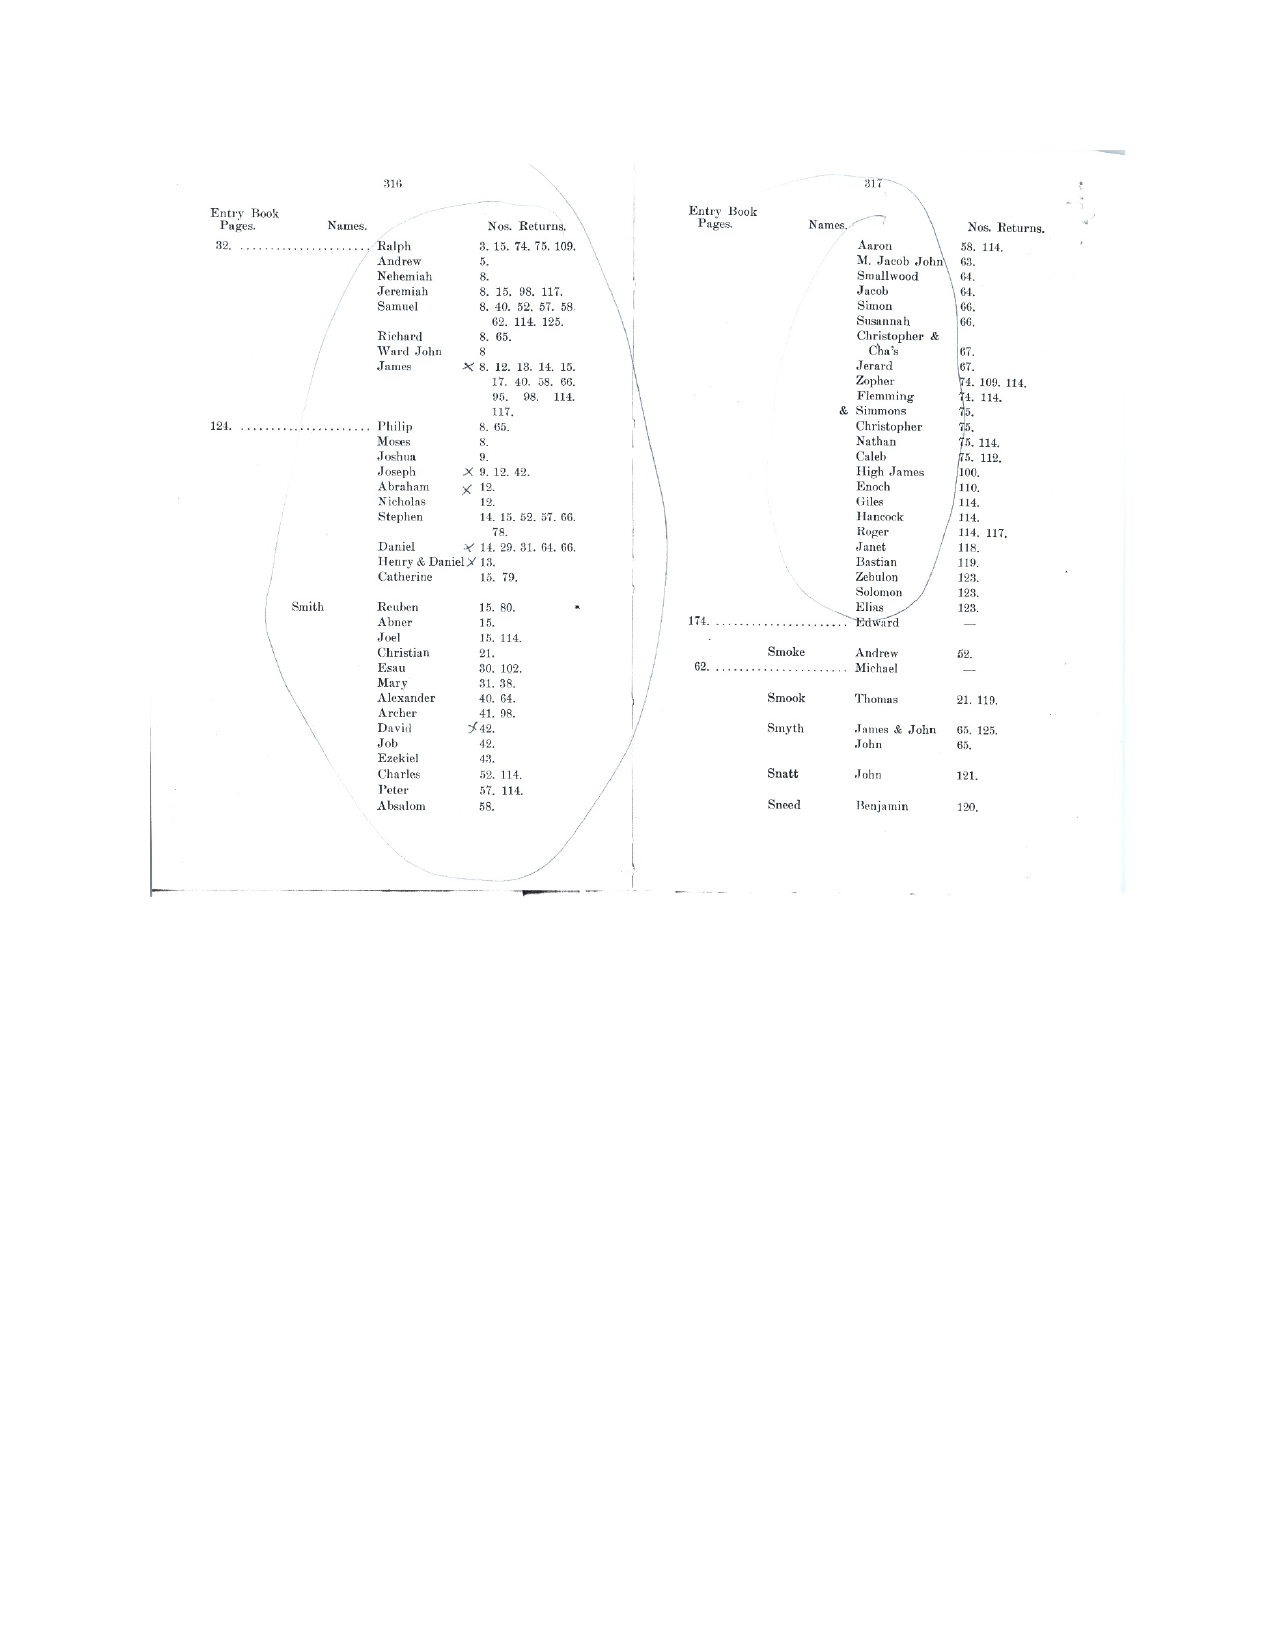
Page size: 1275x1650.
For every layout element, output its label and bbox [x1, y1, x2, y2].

picture [150, 150, 1125, 897]
